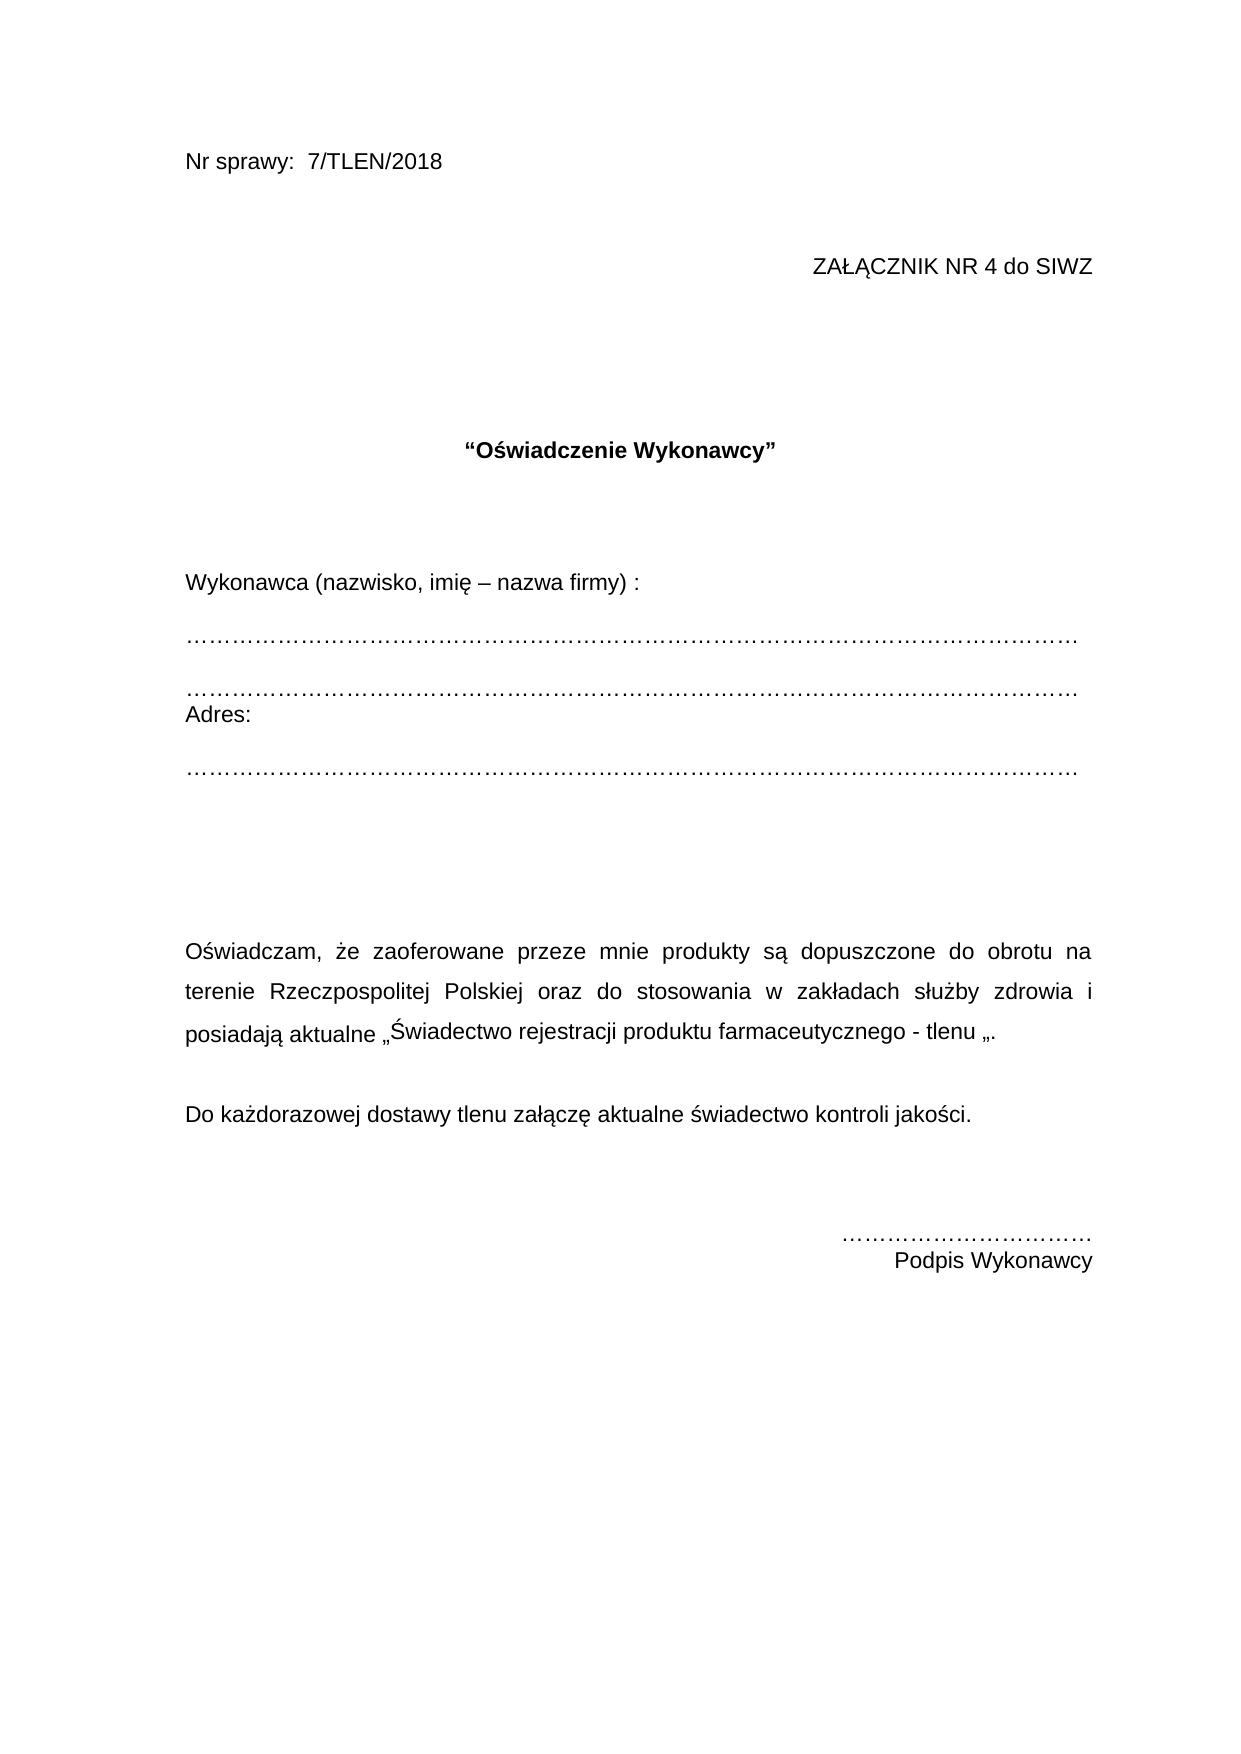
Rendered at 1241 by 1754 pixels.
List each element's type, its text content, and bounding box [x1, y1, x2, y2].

text Oświadczam, że zaoferowane przeze mnie produkty są dopuszczone do obrotu na terenie Rzeczpospolitej Polskiej oraz do stosowania w zakładach służby zdrowia i posiadają aktualne „Świadectwo rejestracji produktu farmaceutycznego - tlenu „. [185, 938, 1093, 1047]
text Do każdorazowej dostawy tlenu załączę aktualne świadectwo kontroli jakości. [185, 1101, 1093, 1129]
text “Oświadczenie Wykonawcy” [148, 437, 1093, 464]
text Podpis Wykonawcy [148, 1247, 1093, 1273]
text ……………………………………………………………………………………………………… [185, 675, 1093, 701]
text Nr sprawy: 7/TLEN/2018 [185, 148, 1093, 174]
text …………………………… [148, 1220, 1093, 1247]
text ZAŁĄCZNIK NR 4 do SIWZ [148, 253, 1093, 279]
text ……………………………………………………………………………………………………… [185, 622, 1093, 648]
text Wykonawca (nazwisko, imię – nazwa firmy) : [185, 569, 1093, 596]
text Adres: [185, 701, 1093, 727]
text ……………………………………………………………………………………………………… [185, 754, 1093, 780]
